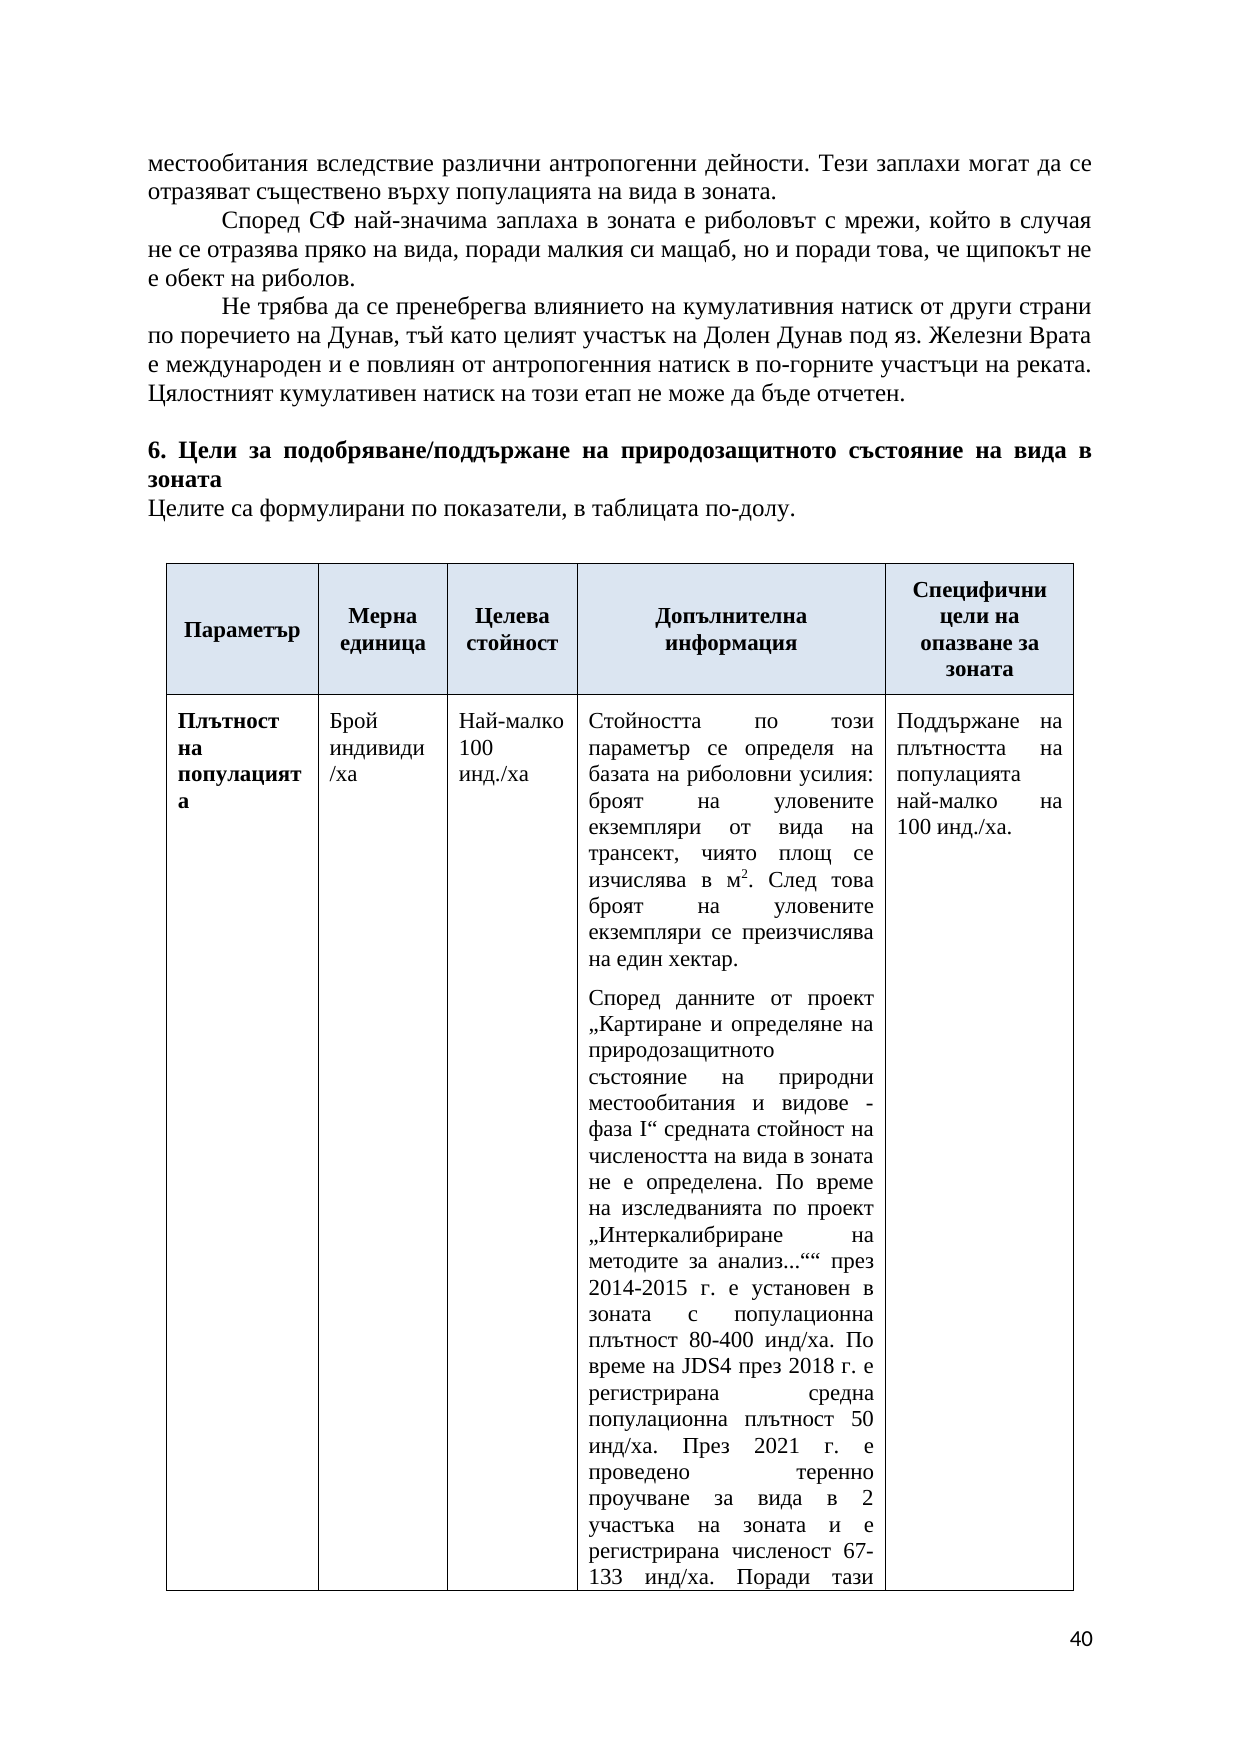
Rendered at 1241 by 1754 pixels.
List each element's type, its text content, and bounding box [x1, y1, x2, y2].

table_header Допълнителна информация [578, 564, 885, 694]
table_cell Брой индивиди/ха [319, 695, 447, 1590]
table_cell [886, 695, 1073, 1590]
table_header Специфични цели на опазване за зоната [886, 564, 1073, 694]
text Според СФ най-значима заплаха в зоната е риболовът с мрежи, който в случая не се отразява пряко на вида, поради малкия си мащаб, но и поради това, че щипокът не е обект на риболов. [148, 205, 1093, 291]
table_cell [578, 695, 885, 1590]
table_header Мерна единица [319, 564, 447, 694]
text 6. Цели за подобряване/поддържане на природозащитното състояние на вида в зоната [148, 435, 1093, 493]
table_cell Плътност на популацията [167, 695, 318, 1590]
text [148, 148, 1093, 205]
table_header Целева стойност [448, 564, 577, 694]
table_header Параметър [167, 564, 318, 694]
text Не трябва да се пренебрегва влиянието на кумулативния натиск от други страни по поречието на Дунав, тъй като целият участък на Долен Дунав под яз. Железни Врата е международен и е повлиян от антропогенния натиск в по-горните участъци на реката. Цялостният кумулативен натиск на този етап не може да бъде отчетен. [148, 291, 1093, 406]
table_cell Най-малко 100 инд./ха [448, 695, 577, 1590]
text Целите са формулирани по показатели, в таблицата по-долу. [148, 493, 1093, 521]
